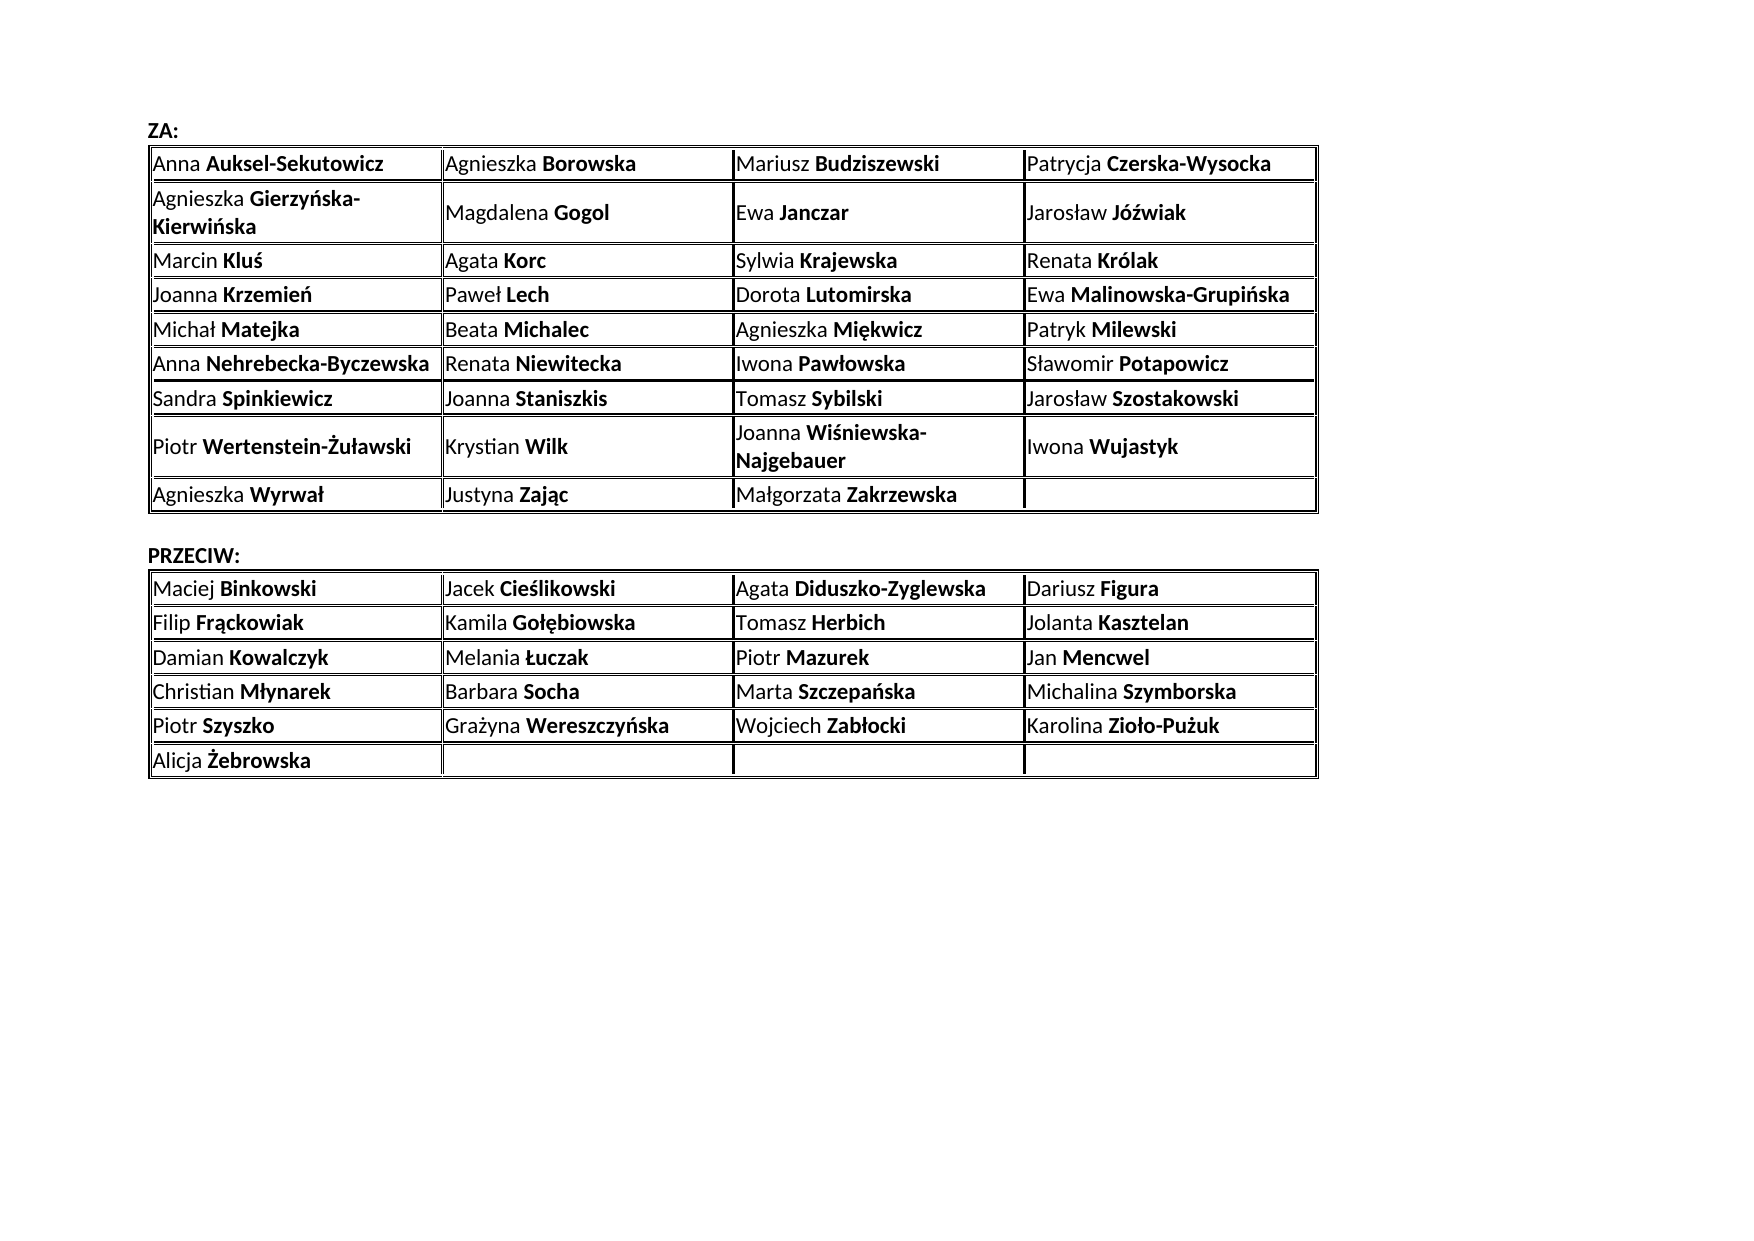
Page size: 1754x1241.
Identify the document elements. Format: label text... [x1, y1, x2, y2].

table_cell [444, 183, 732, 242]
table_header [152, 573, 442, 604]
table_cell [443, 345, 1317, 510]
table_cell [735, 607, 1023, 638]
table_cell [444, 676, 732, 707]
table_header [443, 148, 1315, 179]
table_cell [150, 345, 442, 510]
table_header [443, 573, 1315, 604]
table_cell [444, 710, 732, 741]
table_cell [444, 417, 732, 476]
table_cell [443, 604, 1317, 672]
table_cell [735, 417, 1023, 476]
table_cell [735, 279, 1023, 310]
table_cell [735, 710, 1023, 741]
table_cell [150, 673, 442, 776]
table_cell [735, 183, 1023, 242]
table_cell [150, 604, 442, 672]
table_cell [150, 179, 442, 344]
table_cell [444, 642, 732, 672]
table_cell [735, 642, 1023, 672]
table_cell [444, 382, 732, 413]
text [148, 89, 1606, 145]
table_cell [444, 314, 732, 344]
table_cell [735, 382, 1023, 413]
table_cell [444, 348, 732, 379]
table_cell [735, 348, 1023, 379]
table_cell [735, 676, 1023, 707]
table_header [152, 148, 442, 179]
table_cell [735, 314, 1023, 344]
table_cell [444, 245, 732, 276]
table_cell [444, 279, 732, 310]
text PRZECIW: [148, 513, 1606, 569]
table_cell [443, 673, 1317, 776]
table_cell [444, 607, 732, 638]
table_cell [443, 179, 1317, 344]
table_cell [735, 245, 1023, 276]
